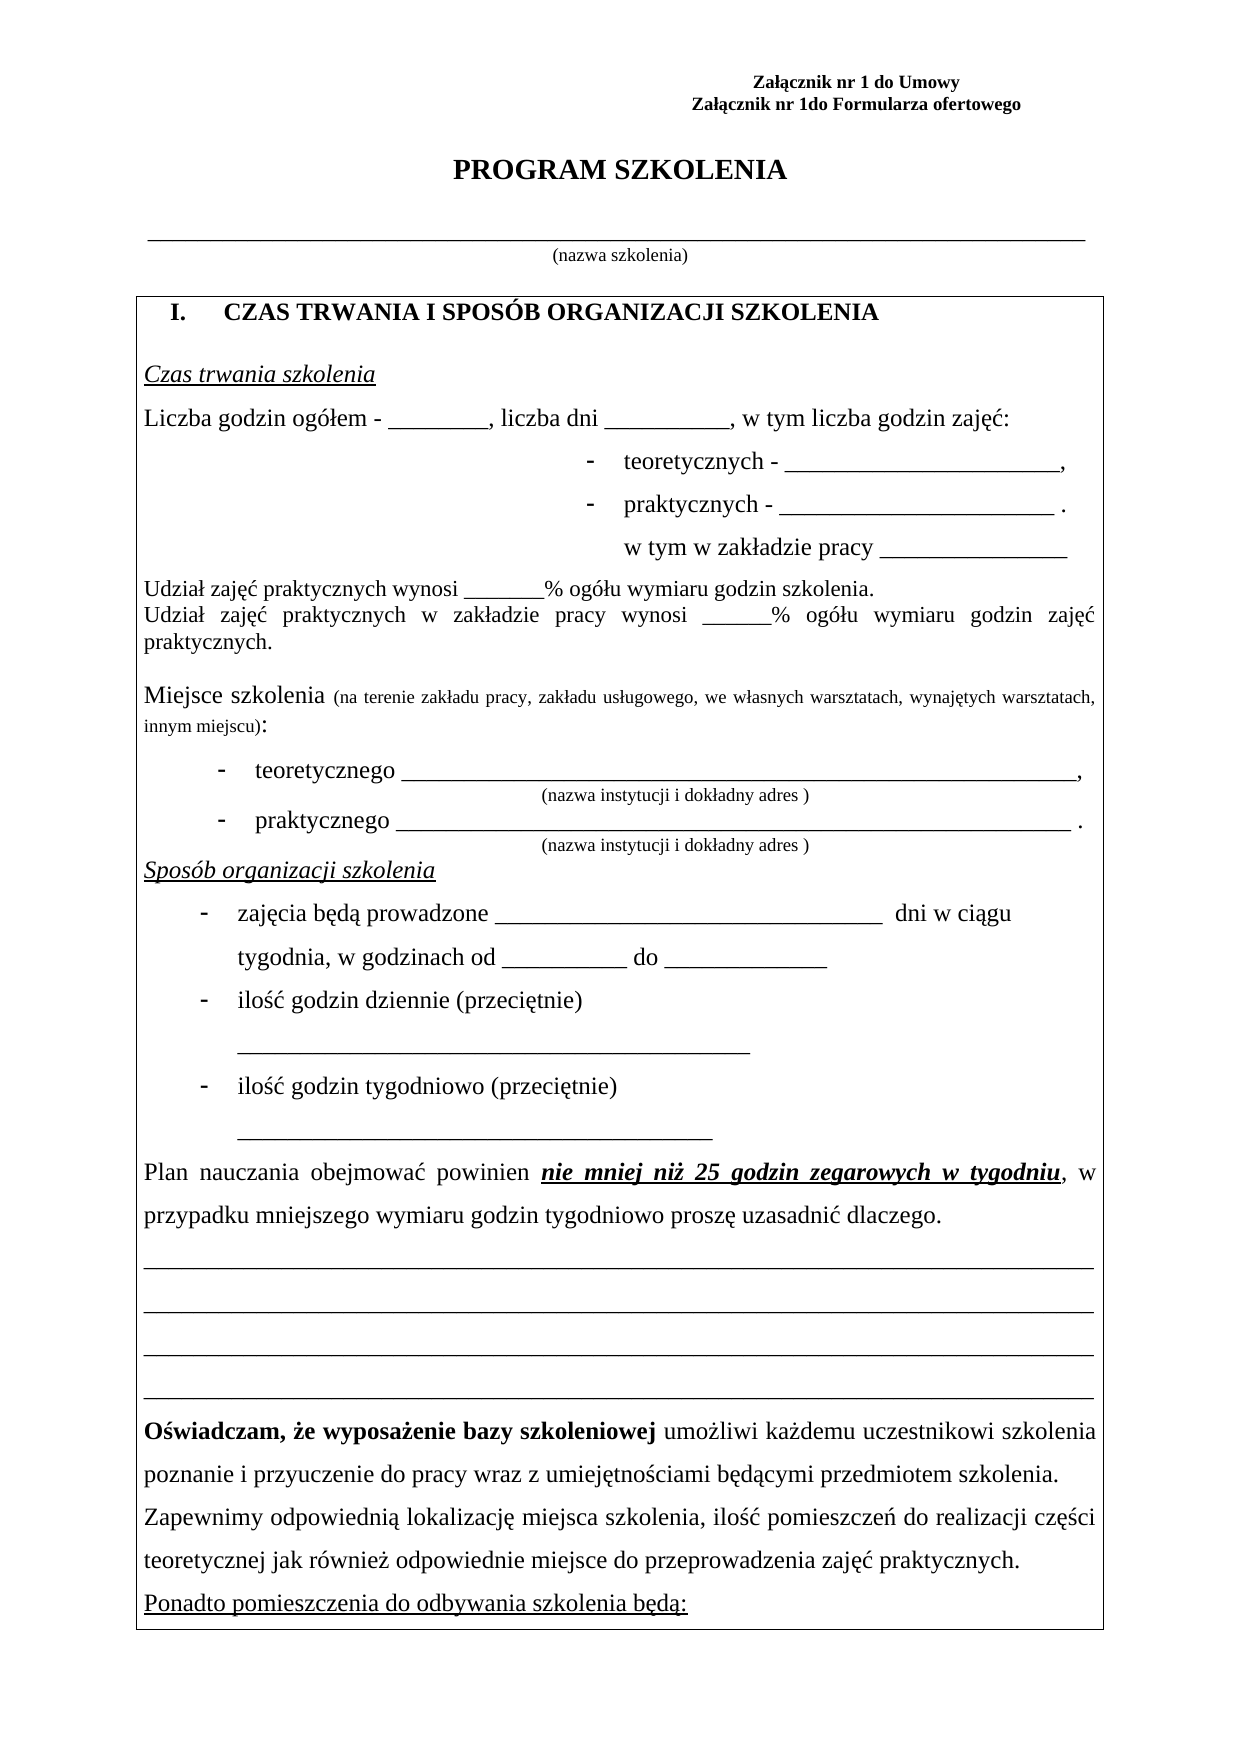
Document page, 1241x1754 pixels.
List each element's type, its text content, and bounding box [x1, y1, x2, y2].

text Załącznik nr 1 do Umowy [620, 71, 1093, 92]
text (nazwa szkolenia) [148, 243, 1093, 265]
text ___________________________________________________________________________ [148, 215, 1093, 243]
text Załącznik nr 1do Formularza ofertowego [620, 92, 1093, 114]
text PROGRAM SZKOLENIA [148, 152, 1093, 186]
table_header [137, 297, 1103, 1629]
